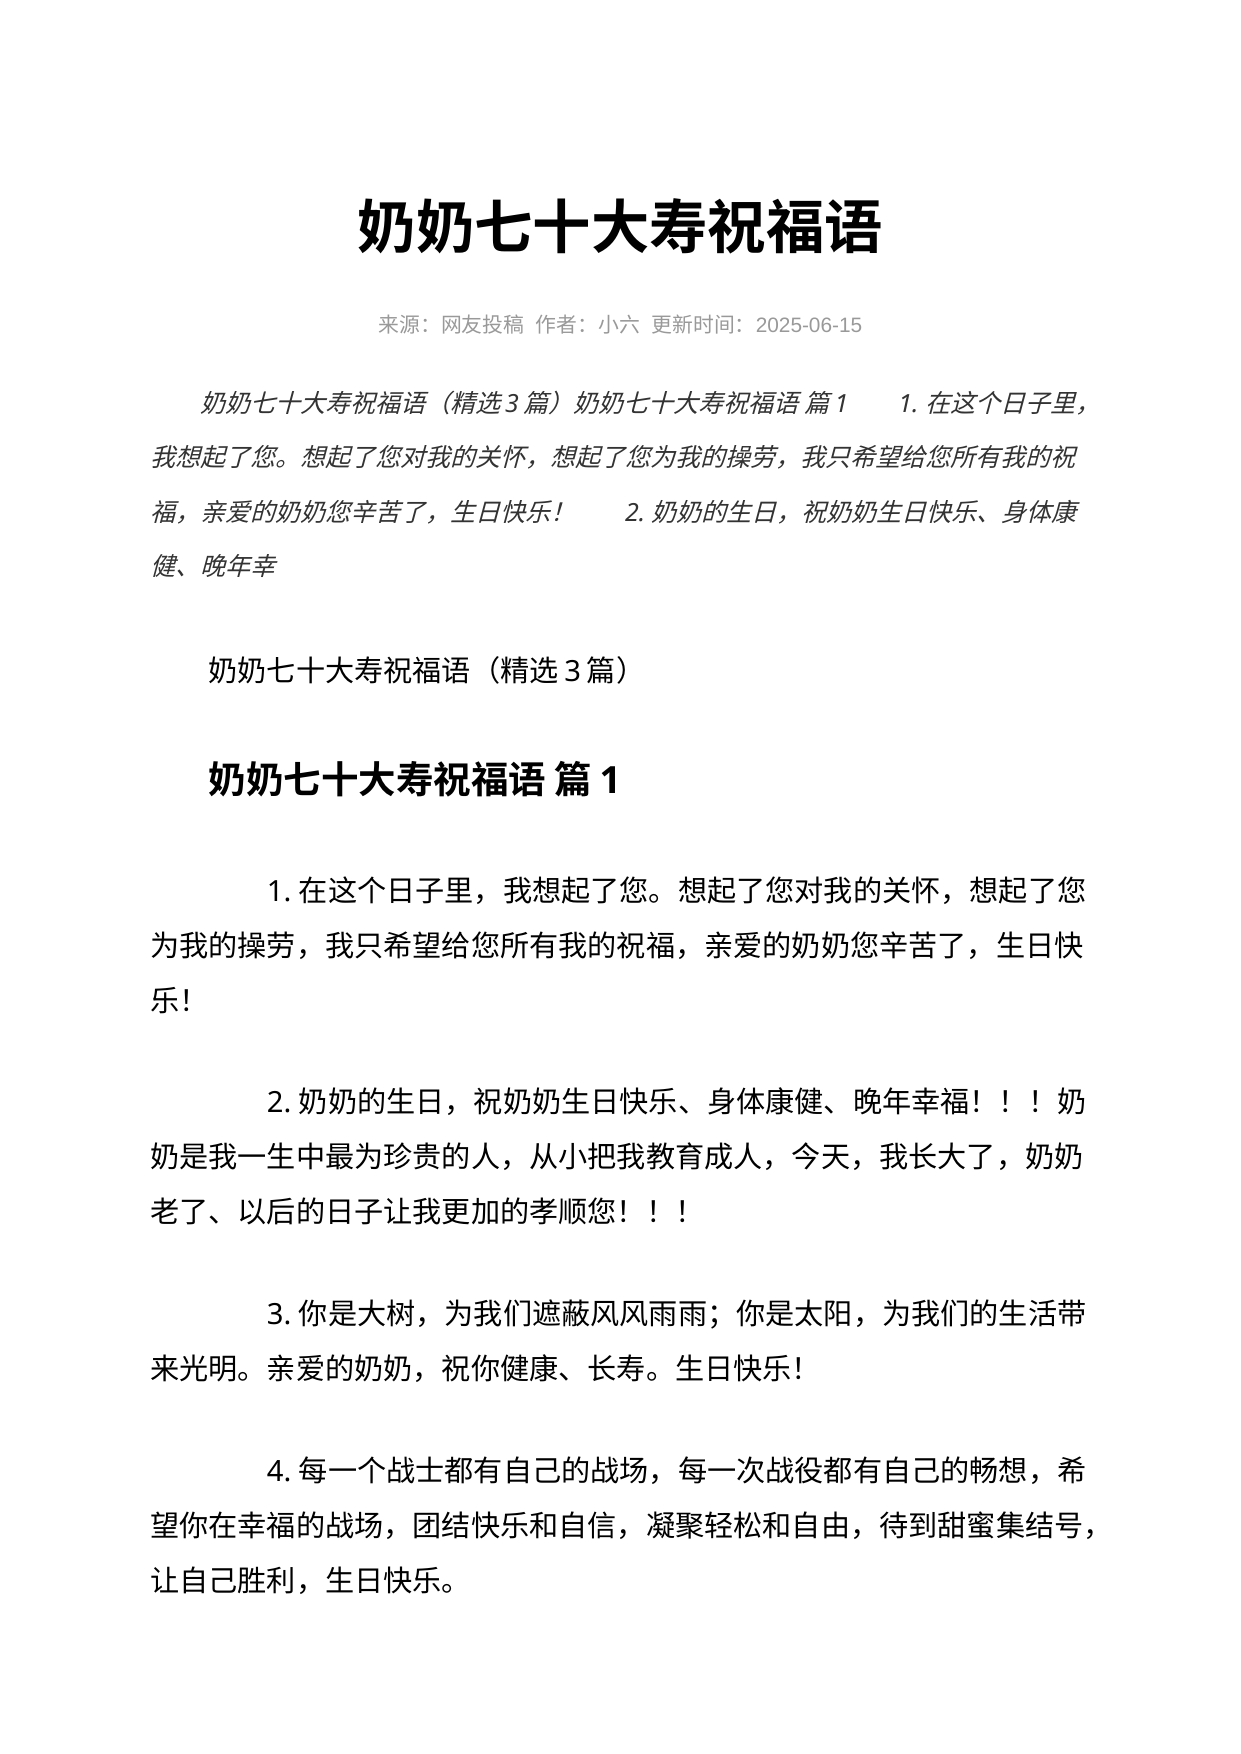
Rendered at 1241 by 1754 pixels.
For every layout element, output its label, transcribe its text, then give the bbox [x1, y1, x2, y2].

text 3. 你是大树，为我们遮蔽风风雨雨；你是太阳，为我们的生活带来光明。亲爱的奶奶，祝你健康、长寿。生日快乐！ [150, 1291, 1090, 1388]
text 奶奶七十大寿祝福语（精选3篇） [150, 648, 1090, 690]
text 4. 每一个战士都有自己的战场，每一次战役都有自己的畅想，希望你在幸福的战场，团结快乐和自信，凝聚轻松和自由，待到甜蜜集结号，让自己胜利，生日快乐。 [150, 1447, 1090, 1600]
text 2. 奶奶的生日，祝奶奶生日快乐、身体康健、晚年幸福！！！奶奶是我一生中最为珍贵的人，从小把我教育成人，今天，我长大了，奶奶老了、以后的日子让我更加的孝顺您！！！ [150, 1079, 1090, 1231]
text 来源：网友投稿 作者：小六 更新时间：2025-06-15 [150, 313, 1090, 337]
text 1. 在这个日子里，我想起了您。想起了您对我的关怀，想起了您为我的操劳，我只希望给您所有我的祝福，亲爱的奶奶您辛苦了，生日快乐！ [150, 867, 1090, 1019]
subtitle 奶奶七十大寿祝福语 [150, 181, 1090, 266]
text 奶奶七十大寿祝福语（精选3篇）奶奶七十大寿祝福语 篇1 1. 在这个日子里，我想起了您。想起了您对我的关怀，想起了您为我的操劳，我只希望给您所有我的祝福，亲爱的奶奶您辛苦了，生日快乐！ 2. 奶奶的生日，祝奶奶生日快乐、身体康健、晚年幸 [150, 383, 1090, 583]
text 奶奶七十大寿祝福语 篇1 [150, 750, 1090, 804]
